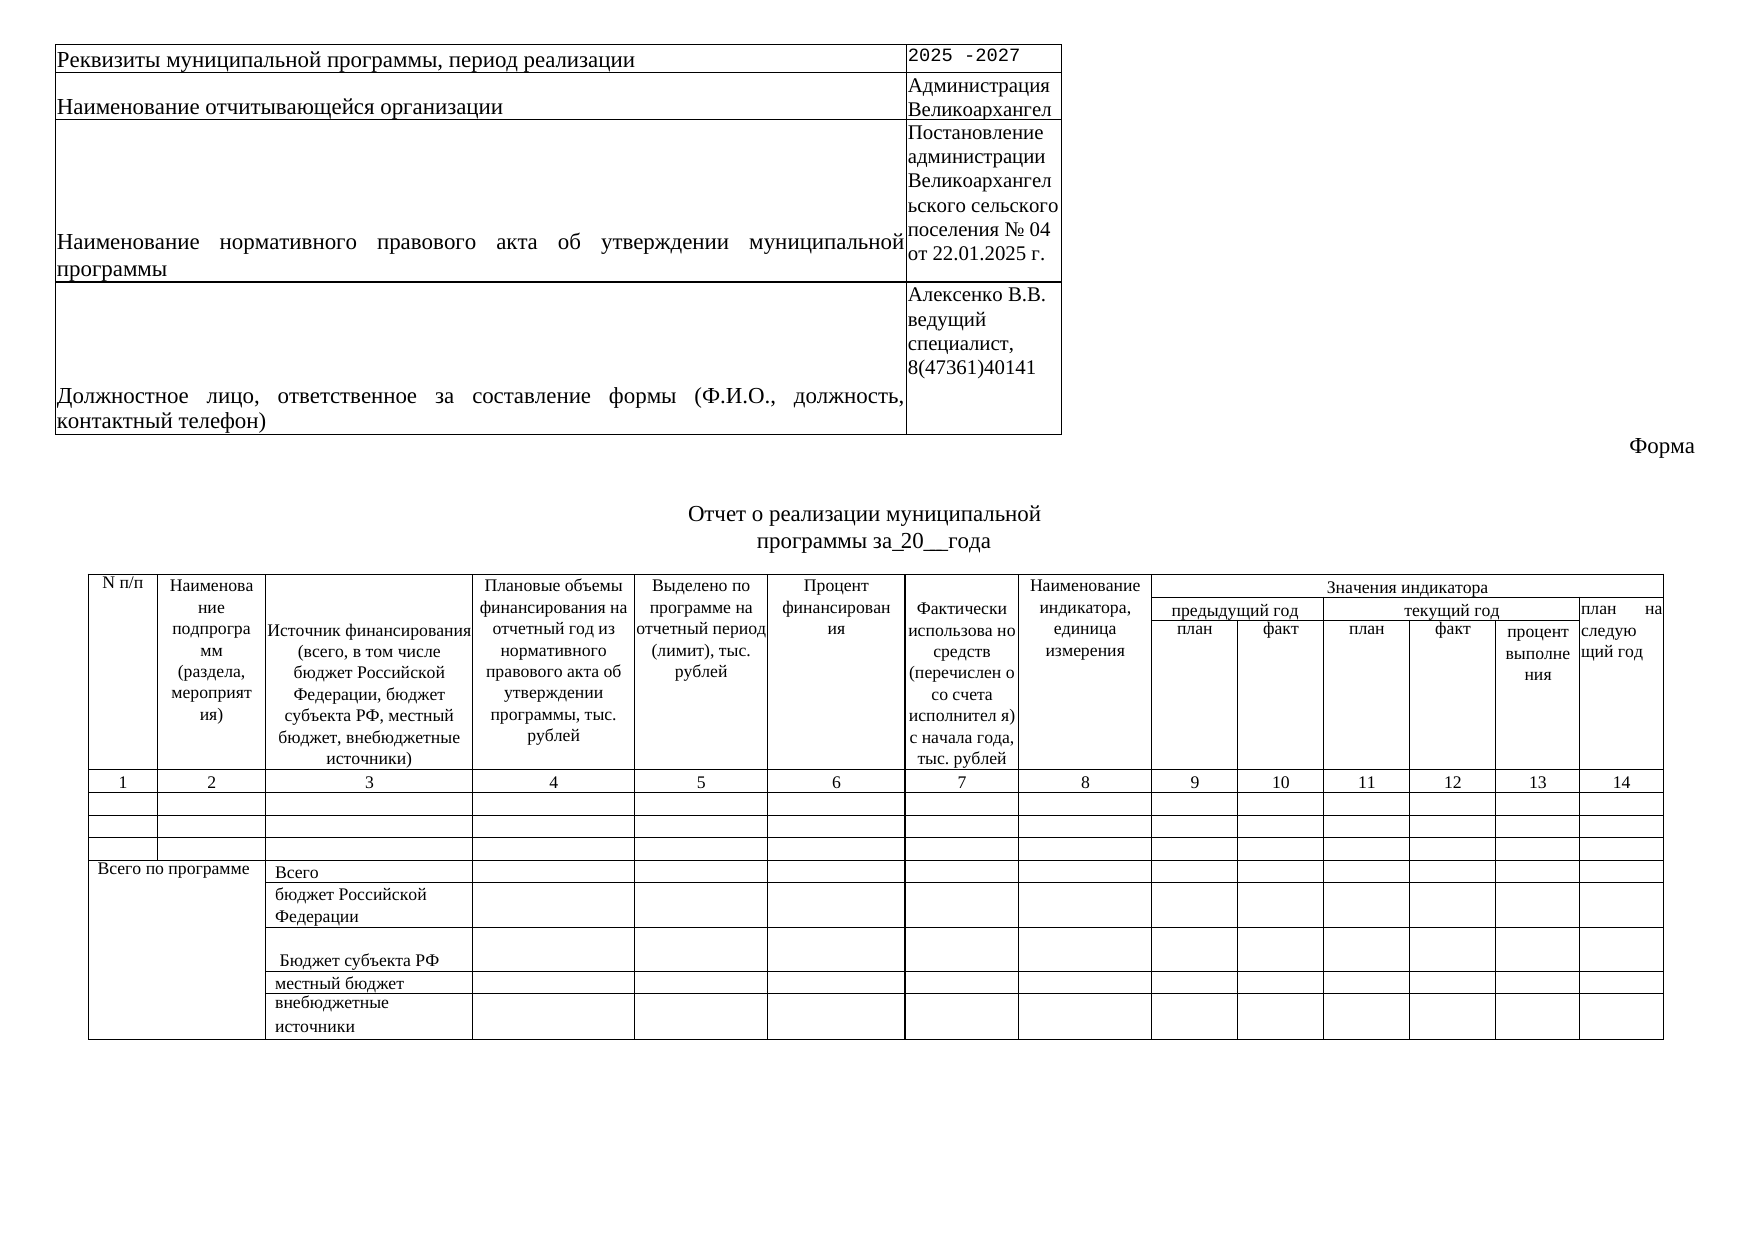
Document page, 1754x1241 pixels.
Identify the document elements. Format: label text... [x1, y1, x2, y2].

table_cell 14 [1580, 770, 1663, 792]
table_cell [1019, 838, 1151, 859]
table_cell [1324, 793, 1409, 814]
table_cell факт [1238, 621, 1323, 769]
table_cell [1238, 972, 1323, 993]
table_cell [1152, 883, 1237, 927]
table_header Источник финансирования (всего, в том числе бюджет Российской Федерации, бюджет субъекта РФ, местный бюджет, внебюджетные источники) [266, 575, 472, 769]
table_cell [1152, 838, 1237, 859]
table_cell [768, 793, 904, 814]
table_cell бюджет Российской Федерации [266, 883, 472, 927]
table_cell [1238, 928, 1323, 971]
table_header 2025 -2027 [907, 45, 1061, 72]
table_cell [89, 816, 157, 837]
table_cell [1019, 816, 1151, 837]
table_cell 1 [89, 770, 157, 792]
table_cell [1496, 793, 1579, 814]
table_cell предыдущий год [1152, 598, 1323, 619]
table_cell [635, 883, 767, 927]
table_cell Должностное лицо, ответственное за составление формы (Ф.И.О., должность, контактный телефон) [56, 283, 906, 434]
table_cell [158, 816, 265, 837]
table_cell [1580, 883, 1663, 927]
table_cell [1238, 816, 1323, 837]
table_cell [266, 793, 472, 814]
table_cell [1238, 793, 1323, 814]
table_cell 6 [768, 770, 904, 792]
table_cell внебюджетные источники [266, 994, 472, 1038]
table_cell 7 [906, 770, 1018, 792]
table_cell [635, 816, 767, 837]
table_cell Алексенко В.В. ведущий специалист, 8(47361)40141 [907, 283, 1061, 434]
table_cell [1019, 883, 1151, 927]
table_cell Постановление администрации Великоархангельского сельского поселения № 04 от 22.01.2025 г. [907, 120, 1061, 281]
table_cell [1580, 793, 1663, 814]
table_cell [1496, 838, 1579, 859]
table_cell [266, 816, 472, 837]
table_cell [1580, 928, 1663, 971]
table_cell [1019, 793, 1151, 814]
table_cell [158, 838, 265, 859]
table_cell [906, 928, 1018, 971]
table_cell [635, 793, 767, 814]
table_cell [906, 994, 1018, 1038]
table_cell [906, 838, 1018, 859]
table_cell [1410, 838, 1495, 859]
table_cell [1496, 861, 1579, 882]
table_cell 5 [635, 770, 767, 792]
table_cell [1410, 861, 1495, 882]
table_cell [1496, 972, 1579, 993]
table_cell [1152, 816, 1237, 837]
table_cell [1580, 861, 1663, 882]
table_cell [1410, 793, 1495, 814]
table_cell [906, 861, 1018, 882]
table_cell Наименование нормативного правового акта об утверждении муниципальной программы [56, 120, 906, 281]
table_cell [473, 883, 634, 927]
table_cell 9 [1152, 770, 1237, 792]
table_cell [1580, 838, 1663, 859]
table_cell [768, 883, 904, 927]
table_cell [768, 928, 904, 971]
table_cell факт [1410, 621, 1495, 769]
table_cell 12 [1410, 770, 1495, 792]
table_cell [158, 793, 265, 814]
table_cell [473, 928, 634, 971]
table_cell [89, 793, 157, 814]
table_cell [635, 928, 767, 971]
table_cell [1019, 972, 1151, 993]
table_cell [1152, 994, 1237, 1038]
table_cell текущий год [1324, 598, 1579, 619]
table_cell [1019, 994, 1151, 1038]
table_cell [635, 861, 767, 882]
text Форма [57, 435, 1695, 458]
table_cell [473, 838, 634, 859]
table_cell 8 [1019, 770, 1151, 792]
table_cell [635, 838, 767, 859]
table_cell [1152, 972, 1237, 993]
table_header Реквизиты муниципальной программы, период реализации [56, 45, 906, 72]
table_cell [635, 972, 767, 993]
table_cell [1324, 816, 1409, 837]
table_cell [1410, 883, 1495, 927]
table_cell [1238, 861, 1323, 882]
table_cell [1410, 816, 1495, 837]
table_cell [1238, 883, 1323, 927]
table_cell процент выполне ния [1496, 621, 1579, 769]
table_header Наименова ние подпрогра мм (раздела, мероприят ия) [158, 575, 265, 769]
table_cell [473, 861, 634, 882]
table_cell местный бюджет [266, 972, 472, 993]
text Отчет о реализации муниципальной программы за 20 года [642, 500, 1109, 554]
table_cell [1496, 928, 1579, 971]
table_cell [906, 883, 1018, 927]
table_cell план [1152, 621, 1237, 769]
table_cell Всего [266, 861, 472, 882]
table_cell [1238, 994, 1323, 1038]
table_cell [1152, 861, 1237, 882]
table_cell [768, 838, 904, 859]
table_header Значения индикатора [1152, 575, 1663, 597]
table_cell 2 [158, 770, 265, 792]
table_cell [1580, 994, 1663, 1038]
table_cell [473, 816, 634, 837]
table_cell [1496, 883, 1579, 927]
table_cell Бюджет субъекта РФ [266, 928, 472, 971]
table_cell [1019, 928, 1151, 971]
table_cell [768, 972, 904, 993]
table_cell [906, 972, 1018, 993]
table_header Выделено по программе на отчетный период (лимит), тыс. рублей [635, 575, 767, 769]
table_cell [1324, 861, 1409, 882]
table_cell [635, 994, 767, 1038]
table_cell [768, 816, 904, 837]
table_cell 13 [1496, 770, 1579, 792]
table_cell [1580, 816, 1663, 837]
table_header Фактически использова но средств (перечислен о со счета исполнител я) с начала года, тыс. рублей [906, 575, 1018, 769]
table_cell [1496, 816, 1579, 837]
table_cell [1410, 972, 1495, 993]
table_cell Всего по программе [89, 861, 265, 1038]
table_cell [906, 816, 1018, 837]
table_cell [1324, 838, 1409, 859]
table_cell [1496, 994, 1579, 1038]
table_cell 11 [1324, 770, 1409, 792]
table_cell [1324, 994, 1409, 1038]
table_cell [1019, 861, 1151, 882]
table_cell [1324, 972, 1409, 993]
table_cell [473, 994, 634, 1038]
table_header Плановые объемы финансирования на отчетный год из нормативного правового акта об утверждении программы, тыс. рублей [473, 575, 634, 769]
table_cell [1580, 972, 1663, 993]
table_header Наименование индикатора, единица измерения [1019, 575, 1151, 769]
table_cell 10 [1238, 770, 1323, 792]
table_cell [1238, 838, 1323, 859]
table_cell [1152, 928, 1237, 971]
table_cell [1152, 793, 1237, 814]
table_cell [89, 838, 157, 859]
table_cell 4 [473, 770, 634, 792]
table_cell [768, 861, 904, 882]
table_cell план [1324, 621, 1409, 769]
table_cell план на следую щий год [1580, 598, 1663, 769]
table_header N п/п [89, 575, 157, 769]
table_cell Наименование отчитывающейся организации [56, 73, 906, 119]
table_header Процент финансирован ия [768, 575, 904, 769]
table_cell [1410, 994, 1495, 1038]
table_cell [1324, 928, 1409, 971]
table_cell [266, 838, 472, 859]
table_cell [906, 793, 1018, 814]
table_cell [473, 972, 634, 993]
table_cell Администрация Великоархангельского сельского поселения [907, 73, 1061, 119]
table_cell 3 [266, 770, 472, 792]
table_cell [768, 994, 904, 1038]
table_cell [1410, 928, 1495, 971]
table_cell [1324, 883, 1409, 927]
table_cell [473, 793, 634, 814]
